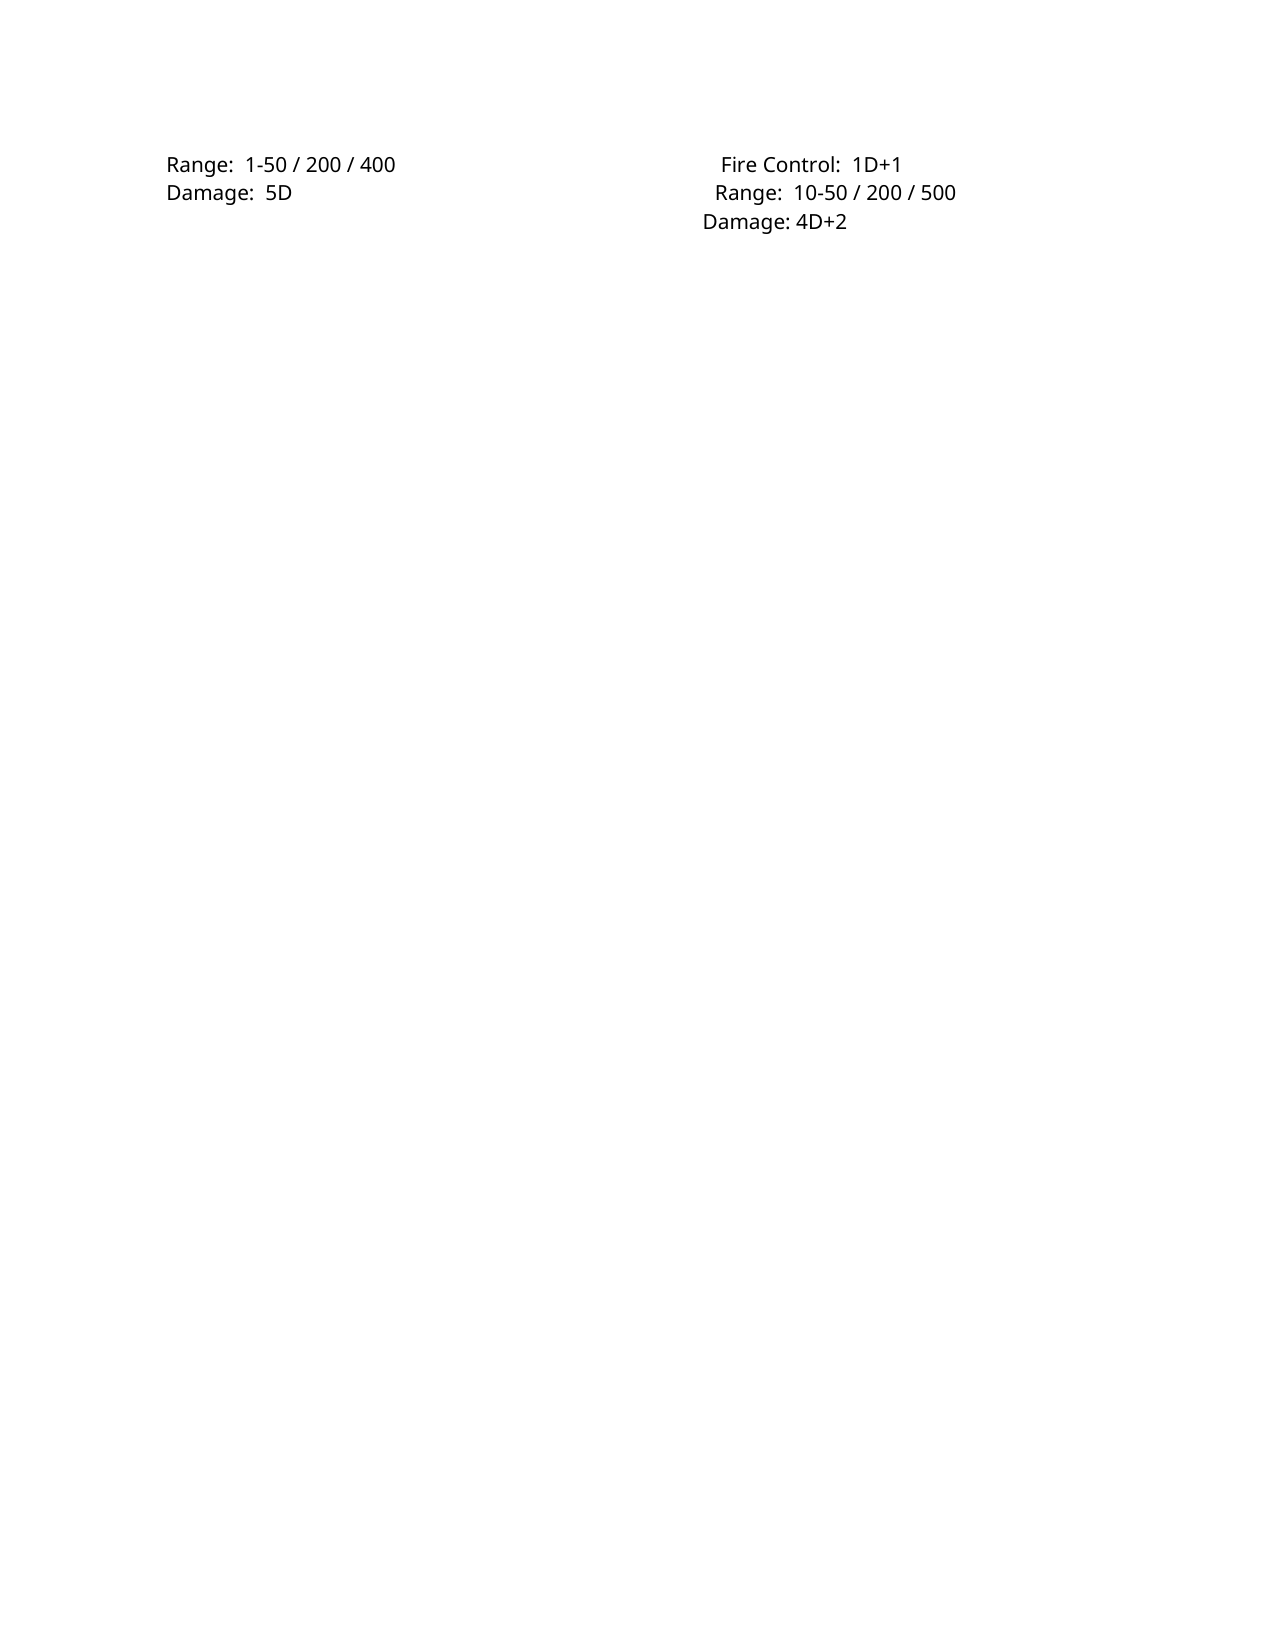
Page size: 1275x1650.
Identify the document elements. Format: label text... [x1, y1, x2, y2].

text Range: 1-50 / 200 / 400 Fire Control: 1D+1 [150, 150, 1125, 178]
text Damage: 4D+2 [150, 207, 1125, 235]
text Damage: 5D Range: 10-50 / 200 / 500 [150, 178, 1125, 207]
